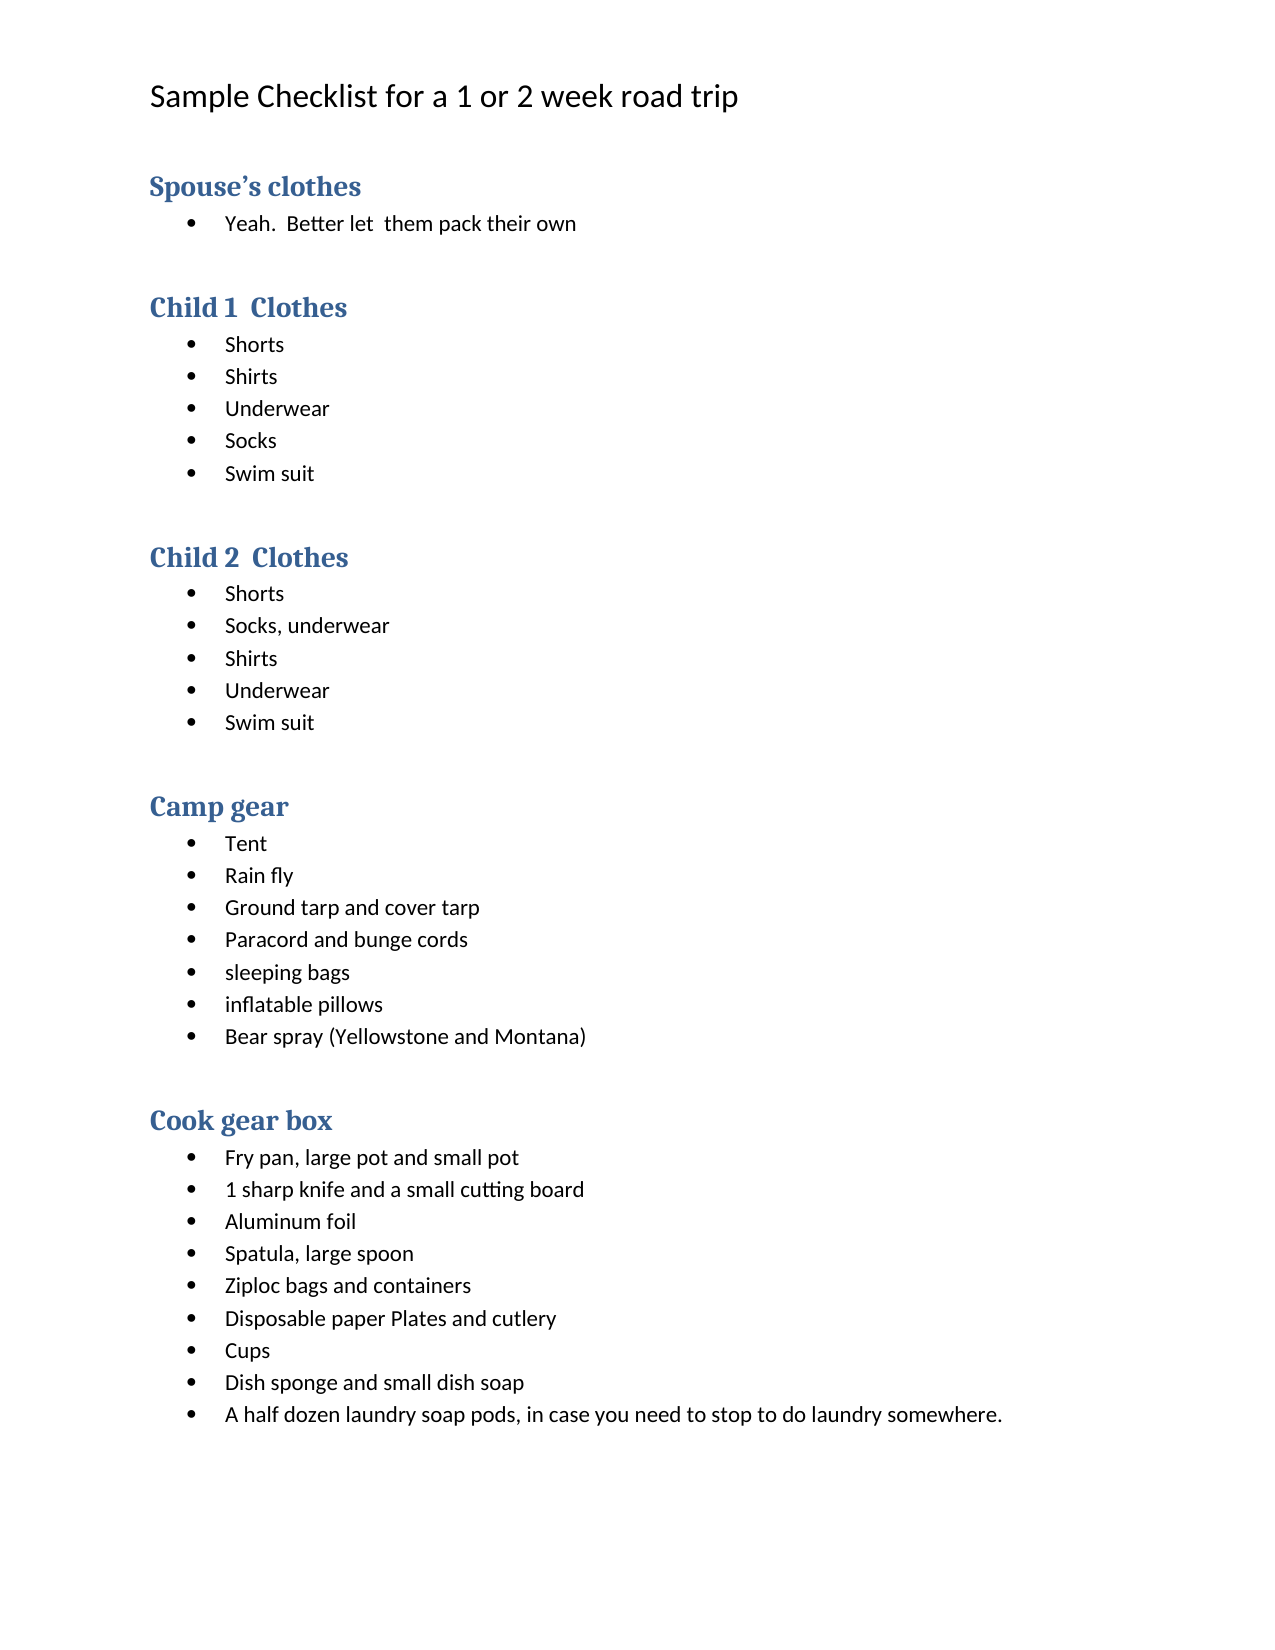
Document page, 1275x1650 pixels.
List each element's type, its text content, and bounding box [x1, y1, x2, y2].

list Swim suit [187, 459, 1125, 487]
list Aluminum foil [187, 1207, 1125, 1235]
subtitle Child 2 Clothes [150, 541, 1125, 574]
list Yeah. Better let them pack their own [187, 209, 1125, 237]
list Cups [187, 1336, 1125, 1364]
list Shirts [187, 362, 1125, 390]
subtitle Camp gear [150, 790, 1125, 824]
subtitle Spouse’s clothes [150, 171, 1125, 204]
list Underwear [187, 394, 1125, 422]
subtitle Child 1 Clothes [150, 291, 1125, 325]
list Tent [187, 829, 1125, 857]
list inflatable pillows [187, 990, 1125, 1018]
list Fry pan, large pot and small pot [187, 1143, 1125, 1171]
list Socks [187, 426, 1125, 454]
subtitle Cook gear box [150, 1104, 1125, 1138]
list Dish sponge and small dish soap [187, 1368, 1125, 1396]
list Bear spray (Yellowstone and Montana) [187, 1022, 1125, 1050]
list Disposable paper Plates and cutlery [187, 1304, 1125, 1332]
list Rain fly [187, 861, 1125, 889]
list Spatula, large spoon [187, 1239, 1125, 1267]
list Ground tarp and cover tarp [187, 893, 1125, 921]
list A half dozen laundry soap pods, in case you need to stop to do laundry somewhere. [187, 1400, 1125, 1428]
list sleeping bags [187, 958, 1125, 986]
list Shorts [187, 579, 1125, 607]
list Ziploc bags and containers [187, 1271, 1125, 1299]
list Paracord and bunge cords [187, 925, 1125, 953]
list Socks, underwear [187, 612, 1125, 639]
list Underwear [187, 676, 1125, 704]
list 1 sharp knife and a small cutting board [187, 1175, 1125, 1203]
list Swim suit [187, 708, 1125, 736]
list Shirts [187, 644, 1125, 672]
list Shorts [187, 330, 1125, 358]
